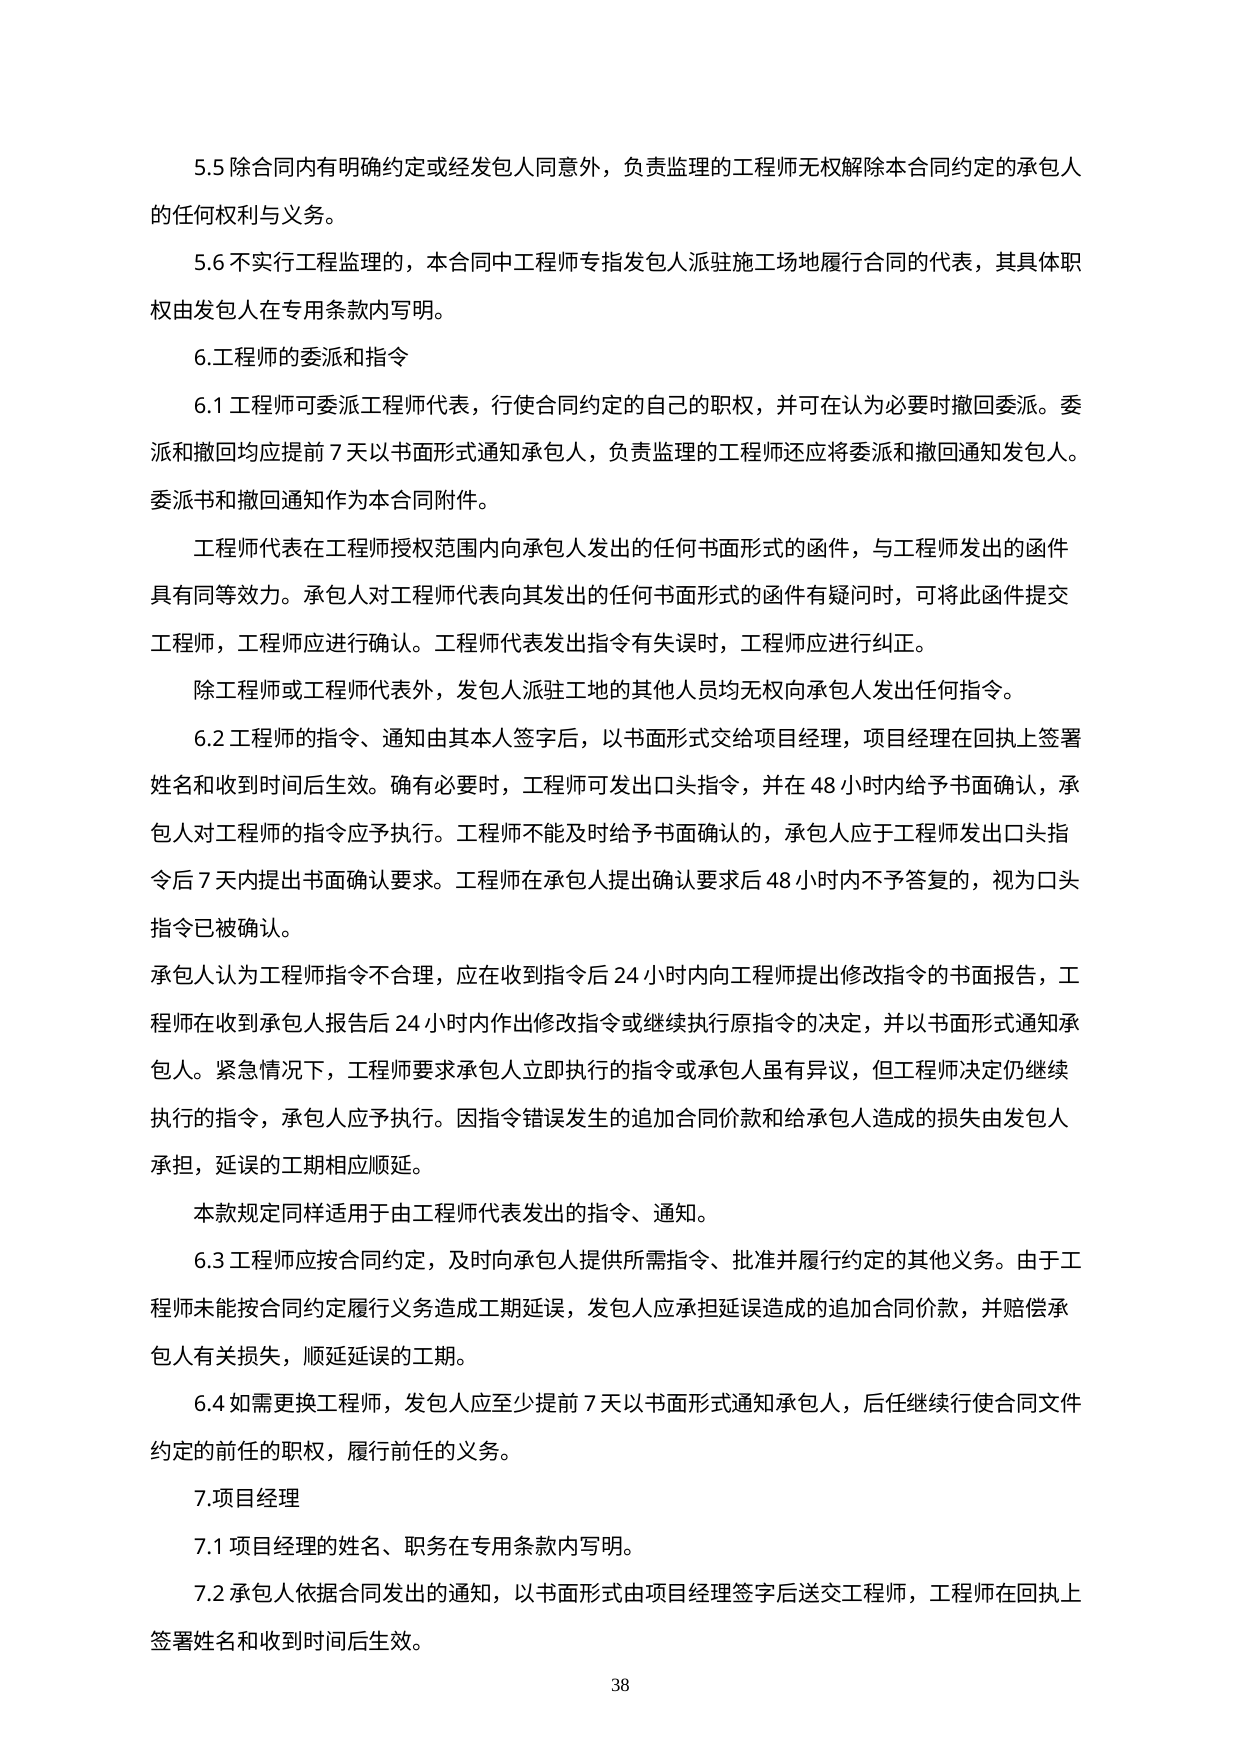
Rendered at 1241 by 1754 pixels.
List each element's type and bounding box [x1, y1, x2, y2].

text [150, 150, 1090, 1656]
